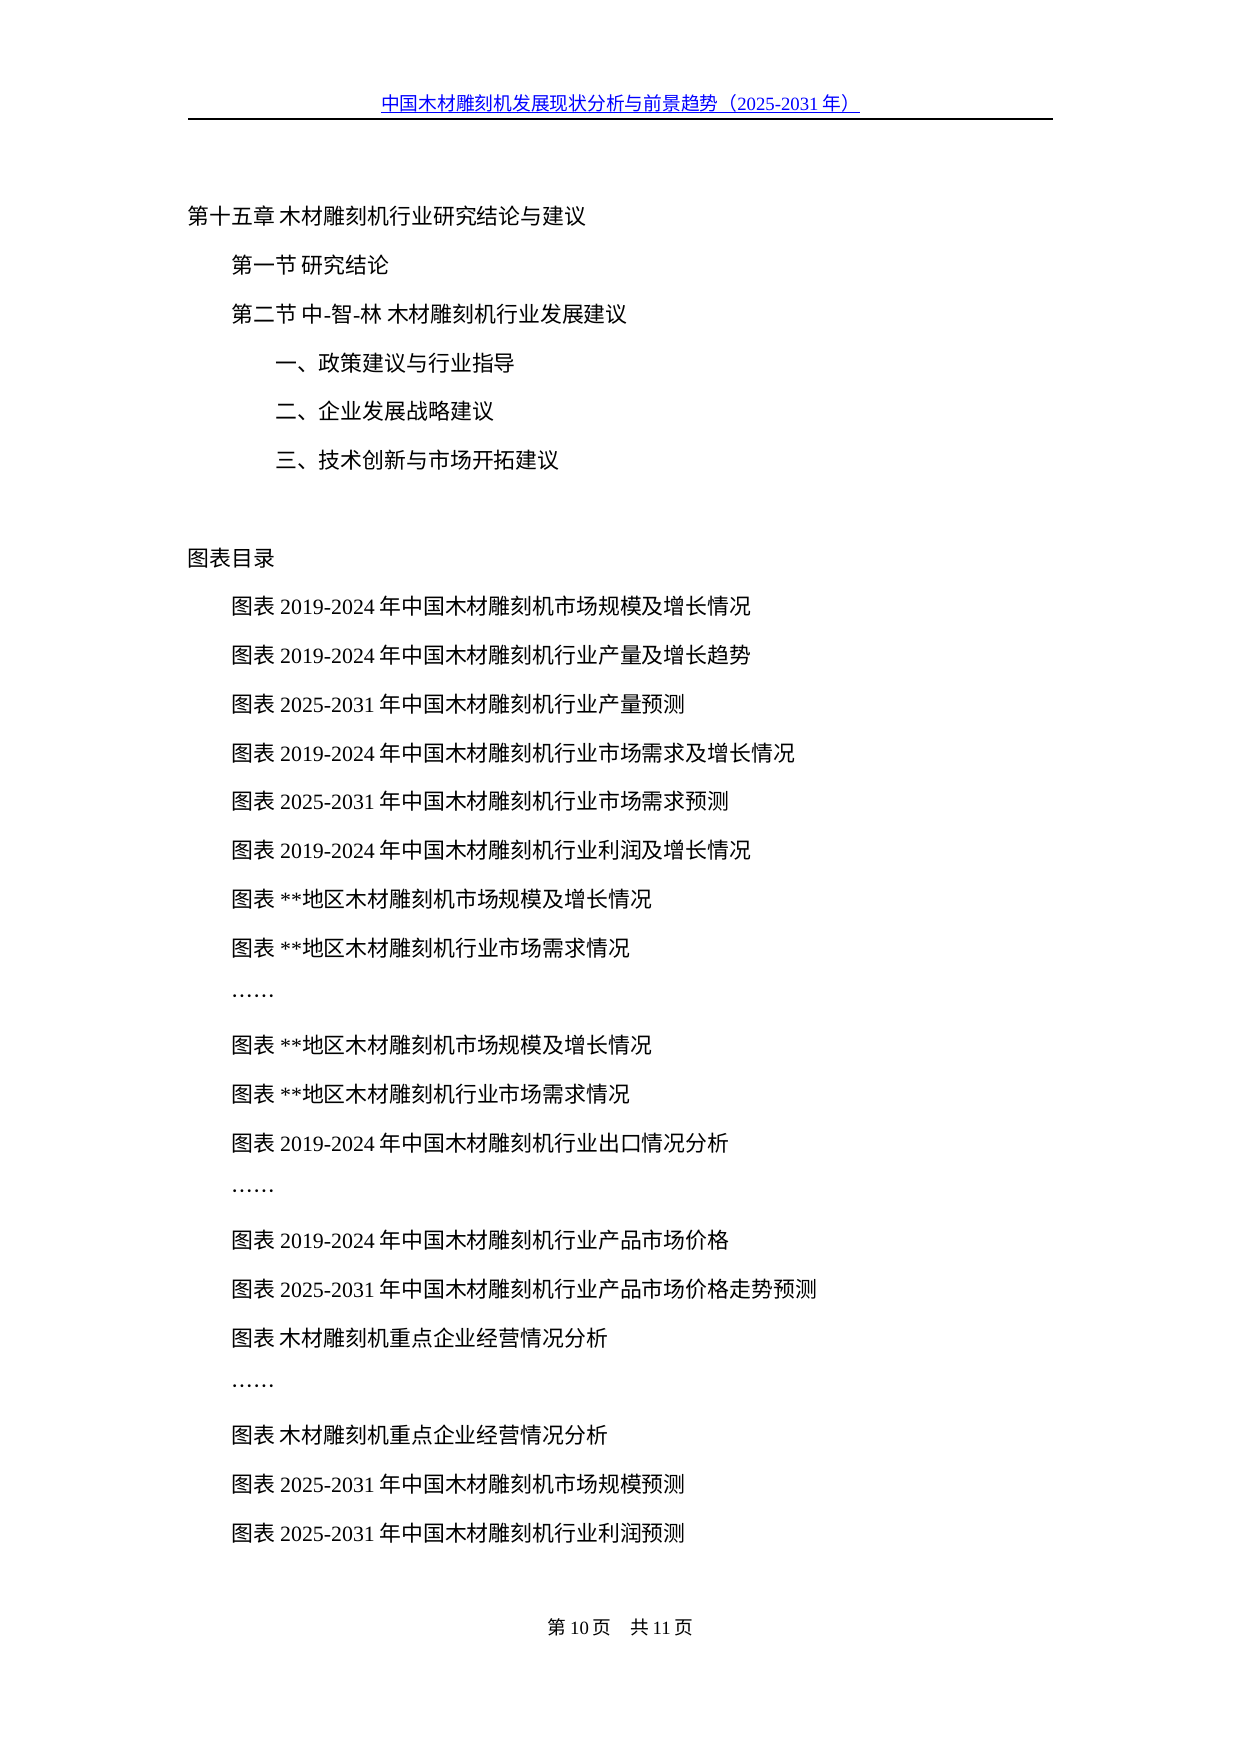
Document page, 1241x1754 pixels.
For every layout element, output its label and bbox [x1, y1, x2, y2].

text [187, 150, 1053, 1548]
